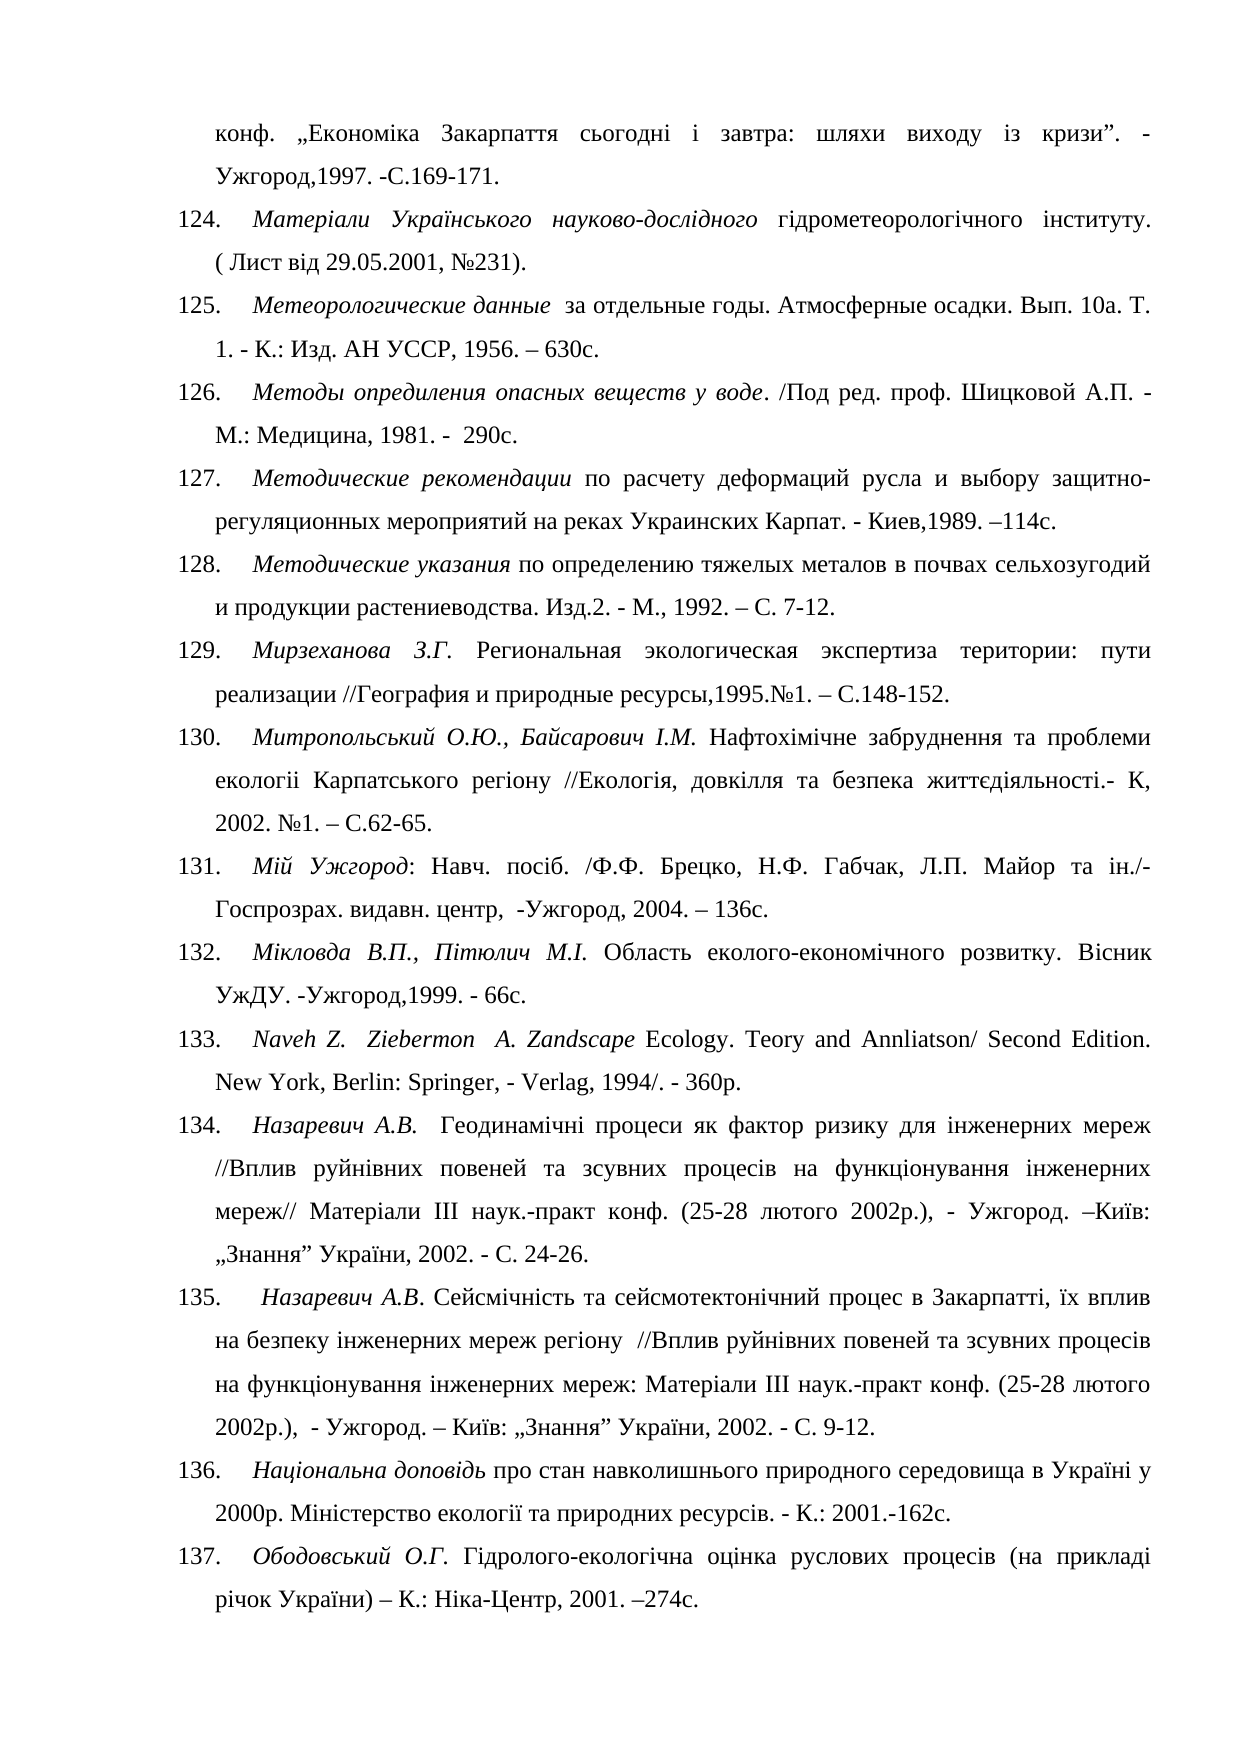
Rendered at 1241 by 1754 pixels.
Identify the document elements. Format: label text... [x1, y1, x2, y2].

list Ободовський О.Г. Гідролого-екологічна оцінка руслових процесів (на прикладі річок України) – К.: Ніка-Центр, 2001. –274с. [177, 1541, 1152, 1613]
list Методы опредиления опасных веществ у воде. /Под ред. проф. Шицковой А.П. - М.: Медицина, 1981. - 290с. [177, 377, 1152, 449]
list Матеріали Українського науково-дослідного гідрометеорологічного інституту. ( Лист від 29.05.2001, №231). [177, 204, 1152, 276]
list Назаревич А.В. Сейсмічність та сейсмотектонічний процес в Закарпатті, їх вплив на безпеку інженерних мереж регіону //Вплив руйнівних повеней та зсувних процесів на функціонування інженерних мереж: Матеріали ІІІ наук.-практ конф. (25-28 лютого 2002р.), - Ужгород. – Київ: „Знання” України, 2002. - С. 9-12. [177, 1282, 1152, 1441]
list Метеорологические данные за отдельные годы. Атмосферные осадки. Вып. 10а. Т. 1. - К.: Изд. АН УССР, 1956. – 630с. [177, 291, 1152, 362]
list Naveh Z. Ziebermon A. Zandscape Ecology. Teory and Annliatson/ Second Edition. New York, Berlin: Springer, - Verlag, 1994/. - 360p. [177, 1024, 1152, 1096]
list Назаревич А.В. Геодинамічні процеси як фактор ризику для інженерних мереж //Вплив руйнівних повеней та зсувних процесів на функціонування інженерних мереж// Матеріали ІІІ наук.-практ конф. (25-28 лютого 2002р.), - Ужгород. –Київ: „Знання” України, 2002. - С. 24-26. [177, 1110, 1152, 1268]
list Мирзеханова З.Г. Региональная экологическая экспертиза територии: пути реализации //География и природные ресурсы,1995.№1. – С.148-152. [177, 636, 1152, 707]
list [177, 118, 1152, 190]
list Мікловда В.П., Пітюлич М.І. Область еколого-економічного розвитку. Вісник УжДУ. -Ужгород,1999. - 66с. [177, 937, 1152, 1009]
list Методические указания по определению тяжелых металов в почвах сельхозугодий и продукции растениеводства. Изд.2. - М., 1992. – С. 7-12. [177, 549, 1152, 621]
list Методические рекомендации по расчету деформаций русла и выбору защитно-регуляционных мероприятий на реках Украинских Карпат. - Киев,1989. –114с. [177, 463, 1152, 535]
list Митропольський О.Ю., Байсарович І.М. Нафтохімічне забруднення та проблеми екологіі Карпатського регіону //Екологія, довкілля та безпека життєдіяльності.- К, 2002. №1. – С.62-65. [177, 722, 1152, 837]
list Мій Ужгород: Навч. посіб. /Ф.Ф. Брецко, Н.Ф. Габчак, Л.П. Майор та ін./-Госпрозрах. видавн. центр, -Ужгород, 2004. – 136с. [177, 851, 1152, 923]
list Національна доповідь про стан навколишнього природного середовища в Україні у 2000р. Міністерство екології та природних ресурсів. - К.: 2001.-162с. [177, 1455, 1152, 1527]
